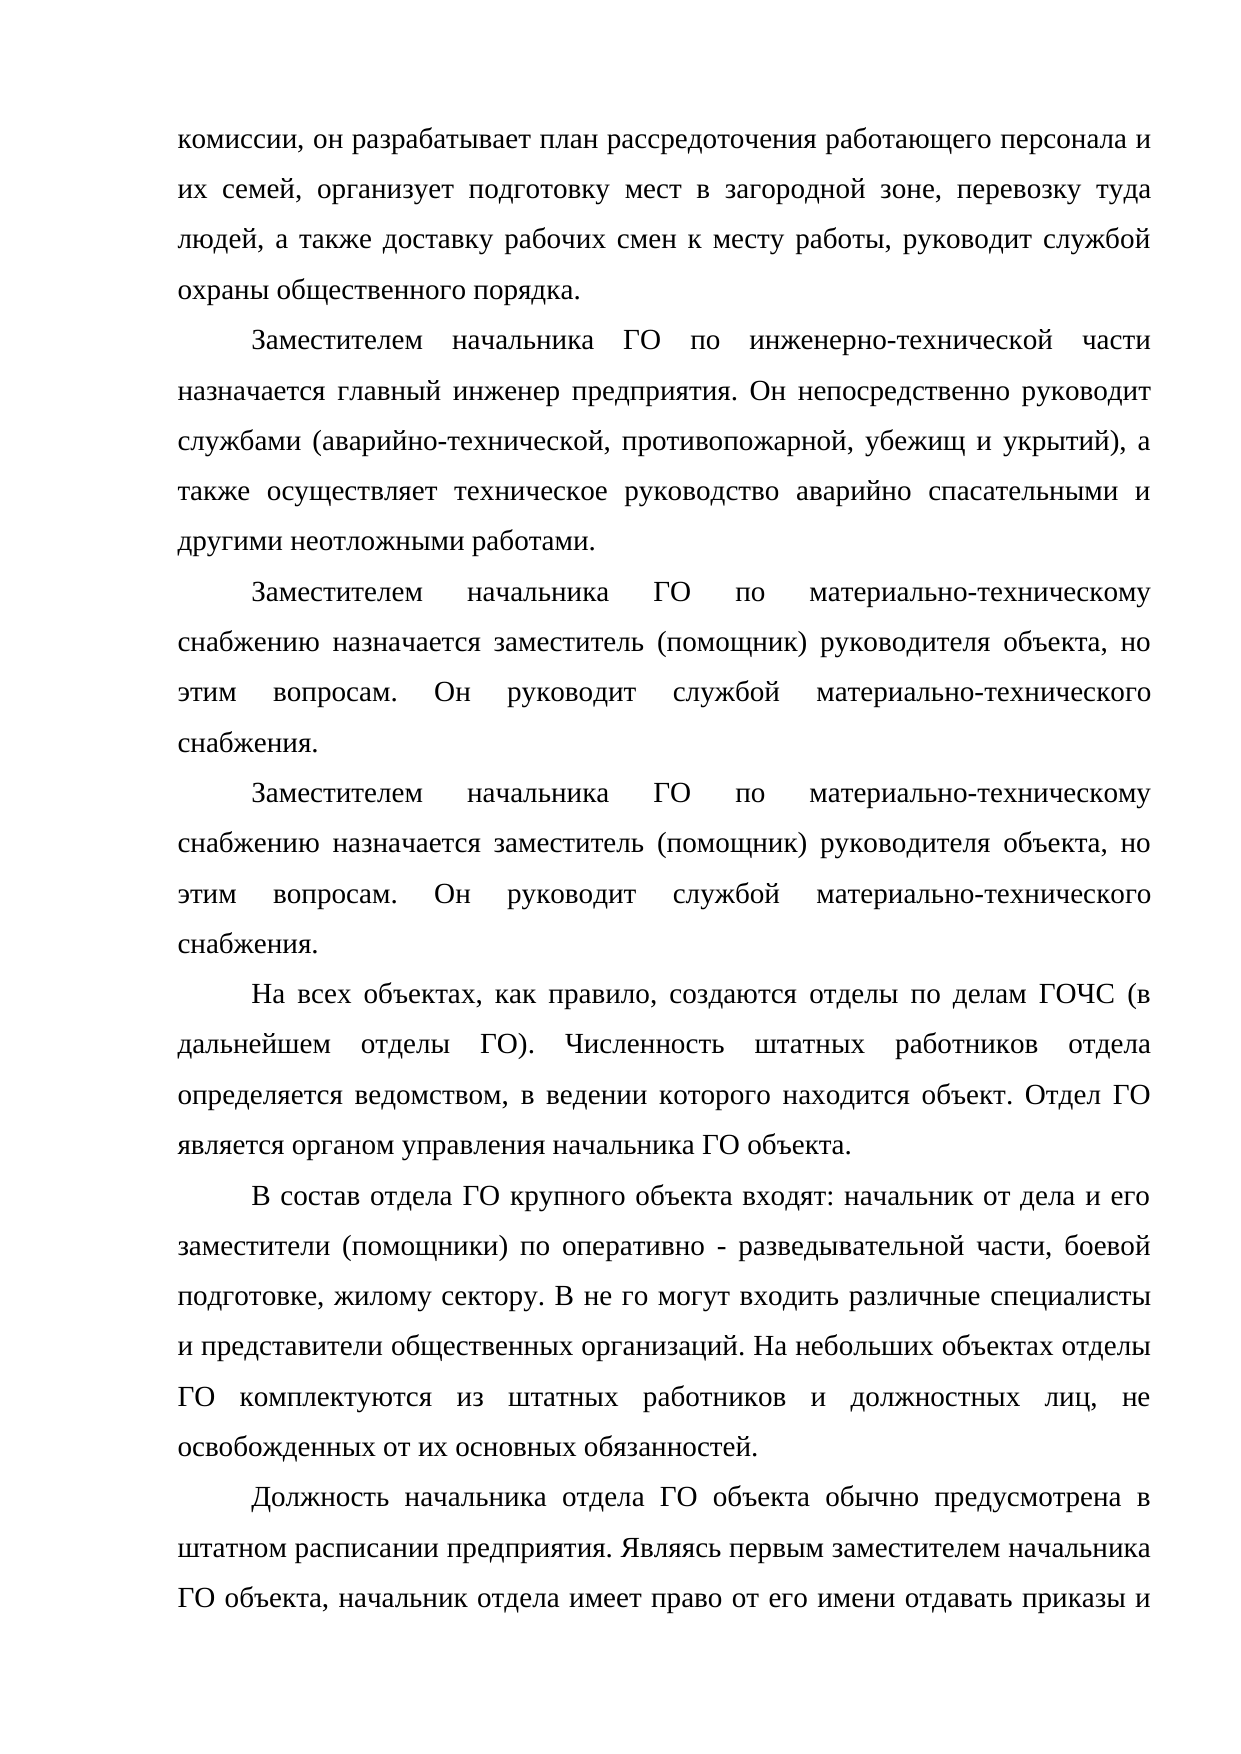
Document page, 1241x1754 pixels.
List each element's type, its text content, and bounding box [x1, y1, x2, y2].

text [177, 1479, 1152, 1614]
text На всех объектах, как правило, создаются отделы по делам ГОЧС (в дальнейшем отделы ГО). Численность штатных работников отдела определяется ведомством, в ведении которого находится объект. Отдел ГО является органом управления начальника ГО объекта. [177, 976, 1152, 1161]
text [177, 121, 1152, 306]
text В состав отдела ГО крупного объекта входят: начальник от дела и его заместители (помощники) по оперативно - разведывательной части, боевой подготовке, жилому сектору. В не го могут входить различные специалисты и представители общественных организаций. На небольших объектах отделы ГО комплектуются из штатных работников и должностных лиц, не освобожденных от их основных обязанностей. [177, 1178, 1152, 1463]
text Заместителем начальника ГО по инженерно-технической части назначается главный инженер предприятия. Он непосредственно руководит службами (аварийно-технической, противопожарной, убежищ и укрытий), а также осуществляет техническое руководство аварийно спасательными и другими неотложными работами. [177, 322, 1152, 557]
text Заместителем начальника ГО по материально-техническому снабжению назначается заместитель (помощник) руководителя объекта, но этим вопросам. Он руководит службой материально-технического снабжения. [177, 775, 1152, 959]
text Заместителем начальника ГО по материально-техническому снабжению назначается заместитель (помощник) руководителя объекта, но этим вопросам. Он руководит службой материально-технического снабжения. [177, 574, 1152, 758]
